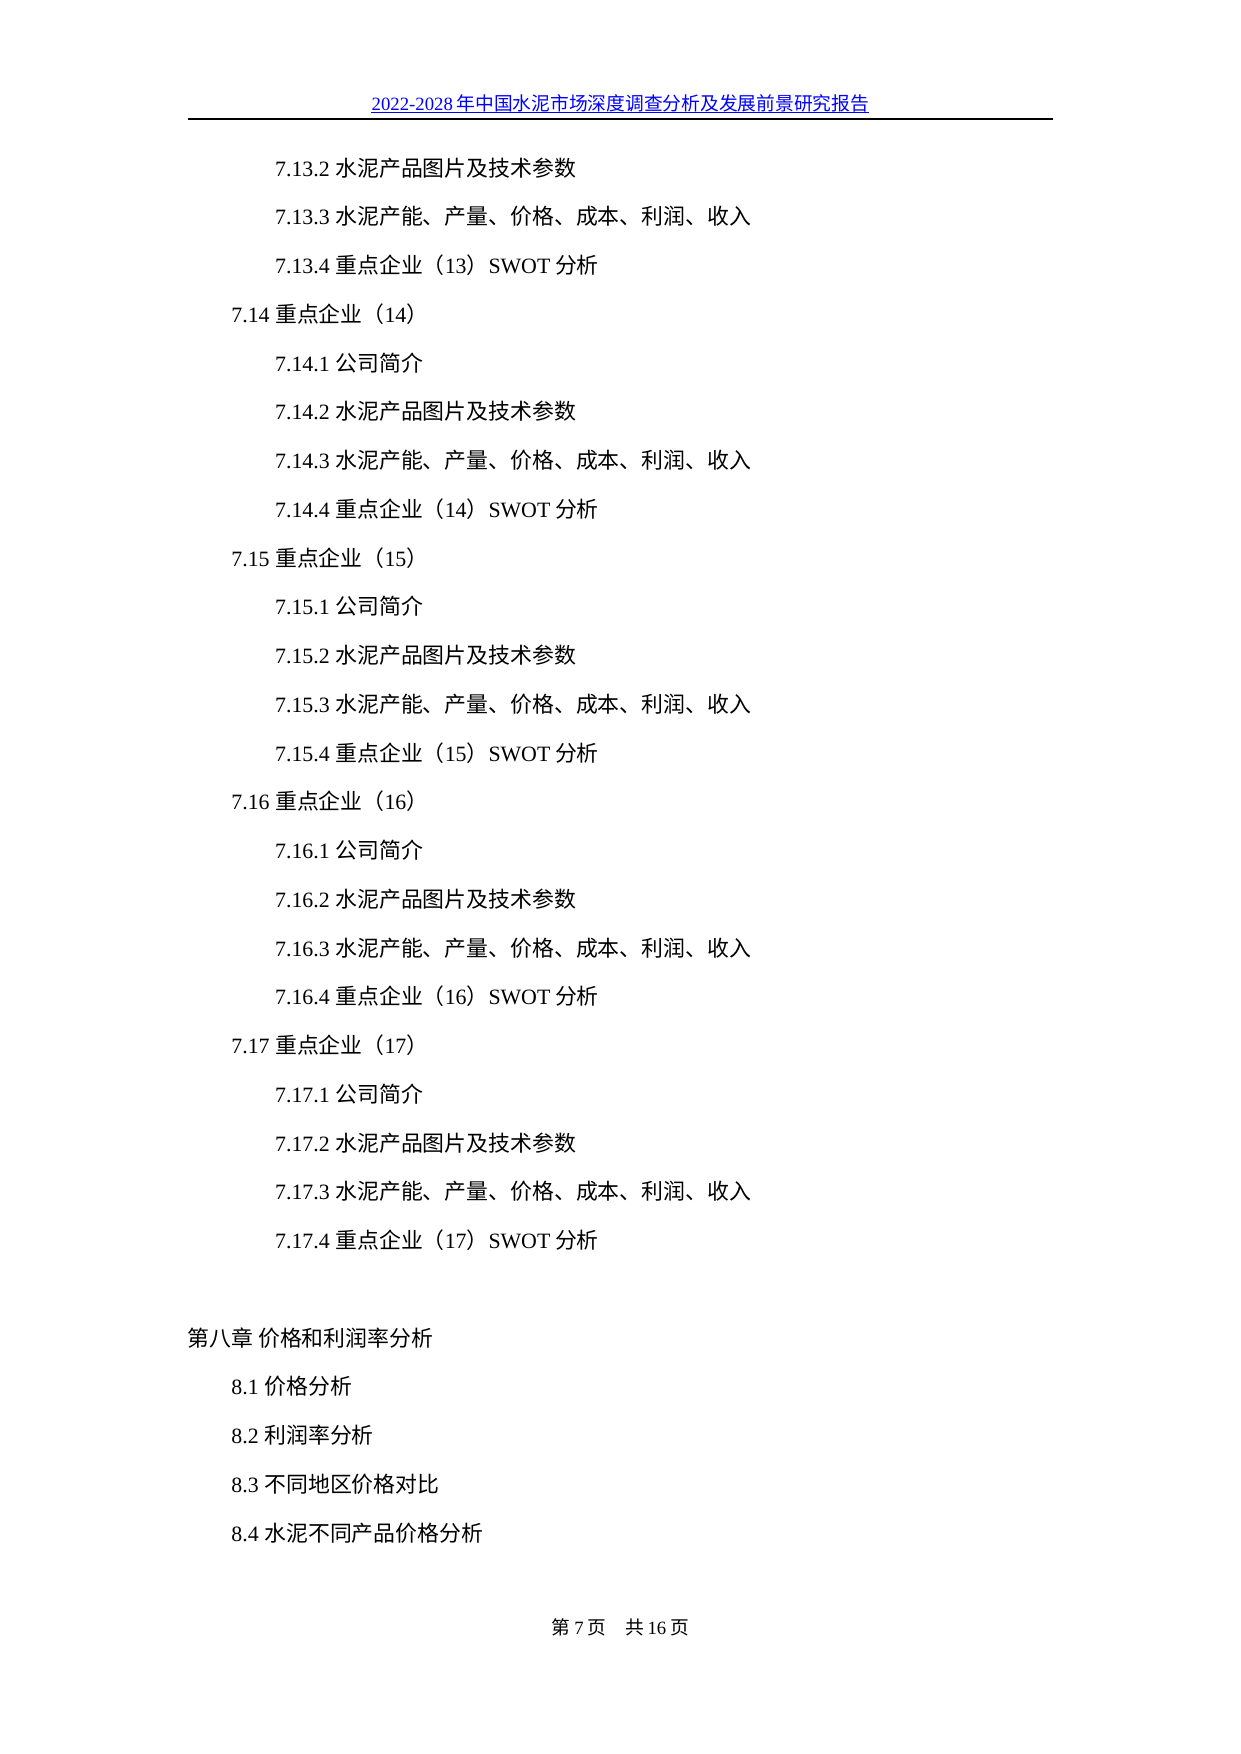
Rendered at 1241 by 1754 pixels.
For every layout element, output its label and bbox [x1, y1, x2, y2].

text [187, 150, 1053, 1548]
